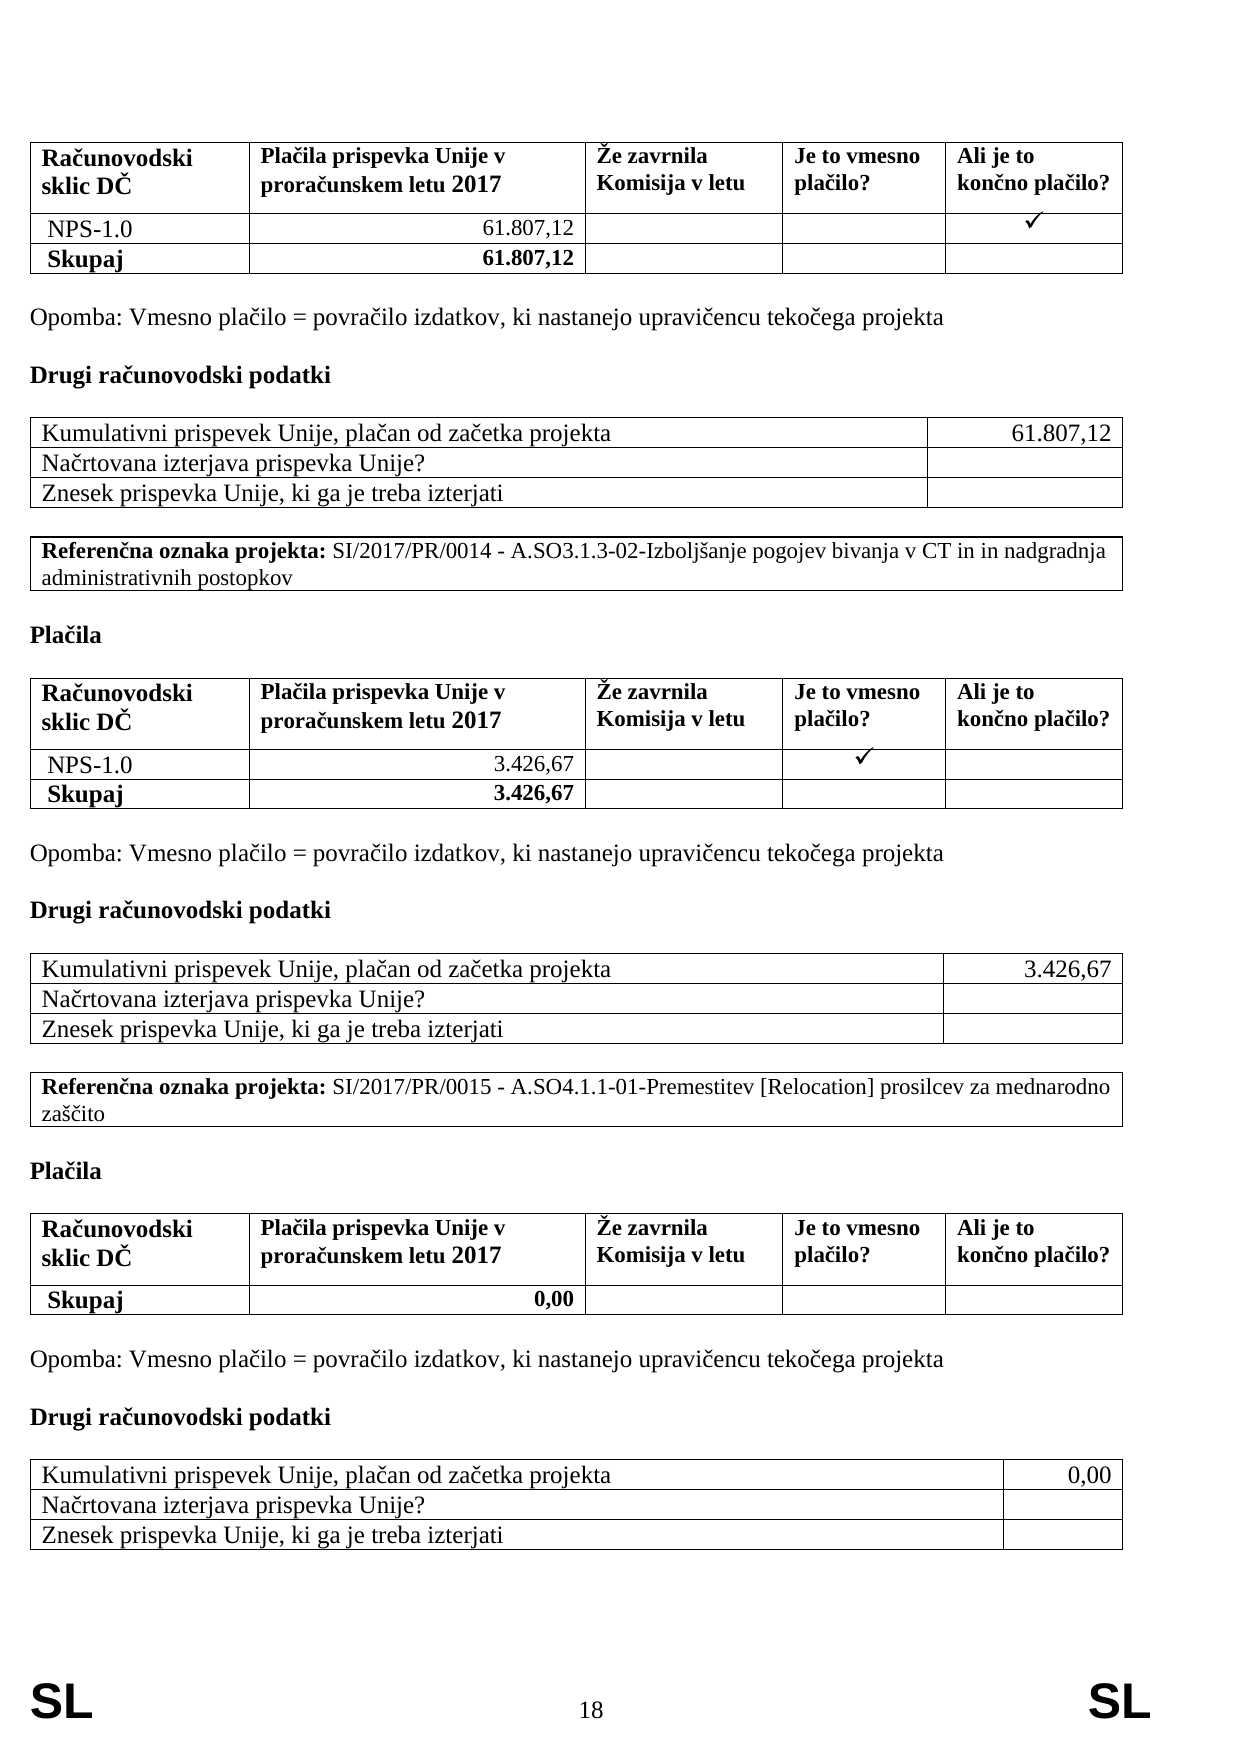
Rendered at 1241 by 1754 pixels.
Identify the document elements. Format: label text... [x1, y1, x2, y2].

table_header Plačila prispevka Unije v proračunskem letu 2017 [250, 679, 585, 749]
table_header Že zavrnila Komisija v letu [586, 1214, 782, 1284]
table_cell [944, 984, 1122, 1013]
table_header Je to vmesno plačilo? [783, 1214, 945, 1284]
table_header Že zavrnila Komisija v letu [586, 143, 782, 213]
table_cell Načrtovana izterjava prispevka Unije? [31, 1490, 1003, 1519]
table_cell Načrtovana izterjava prispevka Unije? [31, 448, 927, 477]
table_cell [946, 214, 1122, 243]
table_cell 3.426,67 [250, 780, 585, 808]
table_cell Načrtovana izterjava prispevka Unije? [31, 984, 943, 1013]
table_cell [1004, 1520, 1122, 1548]
table_cell [586, 750, 782, 778]
table_cell 3.426,67 [250, 750, 585, 778]
table_header Že zavrnila Komisija v letu [586, 679, 782, 749]
text Opomba: Vmesno plačilo = povračilo izdatkov, ki nastanejo upravičencu tekočega projekta [29, 838, 1122, 867]
table_header Je to vmesno plačilo? [783, 679, 945, 749]
table_header Plačila prispevka Unije v proračunskem letu 2017 [250, 1214, 585, 1284]
text Plačila [29, 1156, 1122, 1184]
table_header Računovodski sklic DČ [31, 679, 249, 749]
table_header Kumulativni prispevek Unije, plačan od začetka projekta [31, 1460, 1003, 1489]
table_cell Skupaj [31, 1286, 249, 1314]
table_header 61.807,12 [928, 418, 1122, 447]
table_cell 61.807,12 [250, 244, 585, 272]
text Drugi računovodski podatki [29, 1402, 1122, 1430]
table_cell [946, 1286, 1122, 1314]
table_cell 0,00 [250, 1286, 585, 1314]
table_cell Skupaj [31, 244, 249, 272]
table_header 0,00 [1004, 1460, 1122, 1489]
table_cell [946, 244, 1122, 272]
table_cell Skupaj [31, 780, 249, 808]
table_cell [783, 780, 945, 808]
table_header Računovodski sklic DČ [31, 1214, 249, 1284]
table_cell [586, 244, 782, 272]
table_cell Znesek prispevka Unije, ki ga je treba izterjati [31, 478, 927, 507]
table_cell [946, 750, 1122, 778]
text Opomba: Vmesno plačilo = povračilo izdatkov, ki nastanejo upravičencu tekočega projekta [29, 302, 1122, 331]
table_cell [586, 780, 782, 808]
table_cell [783, 750, 945, 778]
table_header Ali je to končno plačilo? [946, 679, 1122, 749]
text Drugi računovodski podatki [29, 896, 1122, 924]
text Opomba: Vmesno plačilo = povračilo izdatkov, ki nastanejo upravičencu tekočega projekta [29, 1344, 1122, 1373]
table_header Plačila prispevka Unije v proračunskem letu 2017 [250, 143, 585, 213]
table_cell [783, 214, 945, 243]
table_cell 61.807,12 [250, 214, 585, 243]
table_cell [586, 1286, 782, 1314]
table_cell NPS-1.0 [31, 214, 249, 243]
table_cell Znesek prispevka Unije, ki ga je treba izterjati [31, 1520, 1003, 1548]
table_header Kumulativni prispevek Unije, plačan od začetka projekta [31, 418, 927, 447]
table_header Referenčna oznaka projekta: SI/2017/PR/0015 - A.SO4.1.1-01-Premestitev [Relocation] prosilcev za mednarodno zaščito [31, 1073, 1122, 1126]
table_header Ali je to končno plačilo? [946, 143, 1122, 213]
table_header Računovodski sklic DČ [31, 143, 249, 213]
table_cell [928, 478, 1122, 507]
table_header Kumulativni prispevek Unije, plačan od začetka projekta [31, 954, 943, 983]
table_header Ali je to končno plačilo? [946, 1214, 1122, 1284]
table_cell [783, 244, 945, 272]
text Drugi računovodski podatki [29, 360, 1122, 388]
table_cell Znesek prispevka Unije, ki ga je treba izterjati [31, 1014, 943, 1042]
table_cell [1004, 1490, 1122, 1519]
text Plačila [29, 620, 1122, 649]
table_cell NPS-1.0 [31, 750, 249, 778]
table_header 3.426,67 [944, 954, 1122, 983]
table_cell [928, 448, 1122, 477]
table_header Je to vmesno plačilo? [783, 143, 945, 213]
table_cell [586, 214, 782, 243]
table_header Referenčna oznaka projekta: SI/2017/PR/0014 - A.SO3.1.3-02-Izboljšanje pogojev bivanja v CT in in nadgradnja administrativnih postopkov [31, 538, 1122, 590]
table_cell [783, 1286, 945, 1314]
table_cell [944, 1014, 1122, 1042]
table_cell [946, 780, 1122, 808]
